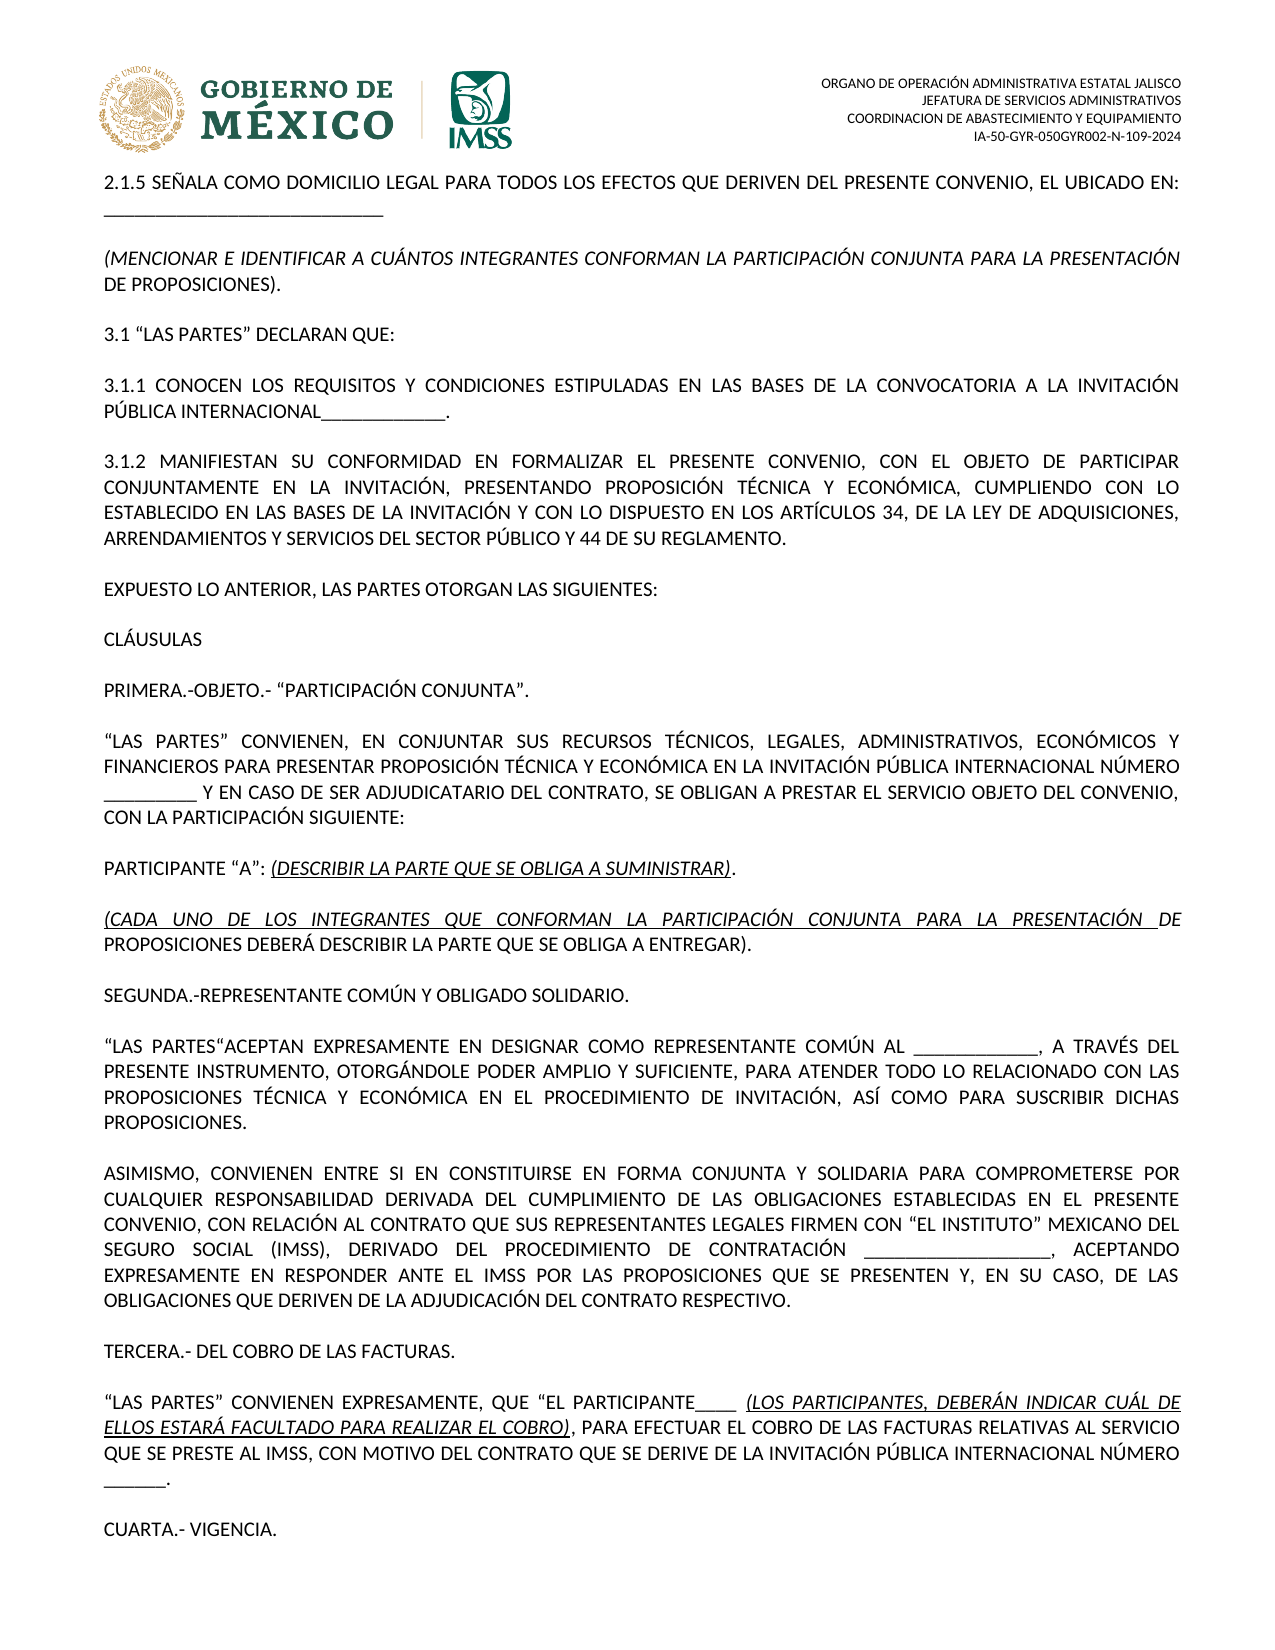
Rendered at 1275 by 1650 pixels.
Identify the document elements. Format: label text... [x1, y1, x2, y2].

text ASIMISMO, CONVIENEN ENTRE SI EN CONSTITUIRSE EN FORMA CONJUNTA Y SOLIDARIA PARA COMPROMETERSE POR CUALQUIER RESPONSABILIDAD DERIVADA DEL CUMPLIMIENTO DE LAS OBLIGACIONES ESTABLECIDAS EN EL PRESENTE CONVENIO, CON RELACIÓN AL CONTRATO QUE SUS REPRESENTANTES LEGALES FIRMEN CON “EL INSTITUTO” MEXICANO DEL SEGURO SOCIAL (IMSS), DERIVADO DEL PROCEDIMIENTO DE CONTRATACIÓN __________________, ACEPTANDO EXPRESAMENTE EN RESPONDER ANTE EL IMSS POR LAS PROPOSICIONES QUE SE PRESENTEN Y, EN SU CASO, DE LAS OBLIGACIONES QUE DERIVEN DE LA ADJUDICACIÓN DEL CONTRATO RESPECTIVO. [103, 1160, 1181, 1313]
text TERCERA.- DEL COBRO DE LAS FACTURAS. [103, 1338, 1181, 1364]
text SEGUNDA.-REPRESENTANTE COMÚN Y OBLIGADO SOLIDARIO. [103, 982, 1181, 1008]
text PRIMERA.-OBJETO.- “PARTICIPACIÓN CONJUNTA”. [103, 677, 1181, 703]
text CUARTA.- VIGENCIA. [103, 1516, 1181, 1542]
text EXPUESTO LO ANTERIOR, LAS PARTES OTORGAN LAS SIGUIENTES: [103, 576, 1181, 601]
text PARTICIPANTE “A”: (DESCRIBIR LA PARTE QUE SE OBLIGA A SUMINISTRAR). [103, 855, 1181, 881]
text (CADA UNO DE LOS INTEGRANTES QUE CONFORMAN LA PARTICIPACIÓN CONJUNTA PARA LA PRESENTACIÓN DE PROPOSICIONES DEBERÁ DESCRIBIR LA PARTE QUE SE OBLIGA A ENTREGAR). [103, 906, 1181, 957]
picture [0, 0, 1154, 232]
text “LAS PARTES” CONVIENEN EXPRESAMENTE, QUE “EL PARTICIPANTE____ (LOS PARTICIPANTES, DEBERÁN INDICAR CUÁL DE ELLOS ESTARÁ FACULTADO PARA REALIZAR EL COBRO), PARA EFECTUAR EL COBRO DE LAS FACTURAS RELATIVAS AL SERVICIO QUE SE PRESTE AL IMSS, CON MOTIVO DEL CONTRATO QUE SE DERIVE DE LA INVITACIÓN PÚBLICA INTERNACIONAL NÚMERO ______. [103, 1389, 1181, 1491]
text “LAS PARTES” CONVIENEN, EN CONJUNTAR SUS RECURSOS TÉCNICOS, LEGALES, ADMINISTRATIVOS, ECONÓMICOS Y FINANCIEROS PARA PRESENTAR PROPOSICIÓN TÉCNICA Y ECONÓMICA EN LA INVITACIÓN PÚBLICA INTERNACIONAL NÚMERO _________ Y EN CASO DE SER ADJUDICATARIO DEL CONTRATO, SE OBLIGAN A PRESTAR EL SERVICIO OBJETO DEL CONVENIO, CON LA PARTICIPACIÓN SIGUIENTE: [103, 728, 1181, 830]
text 3.1.2 MANIFIESTAN SU CONFORMIDAD EN FORMALIZAR EL PRESENTE CONVENIO, CON EL OBJETO DE PARTICIPAR CONJUNTAMENTE EN LA INVITACIÓN, PRESENTANDO PROPOSICIÓN TÉCNICA Y ECONÓMICA, CUMPLIENDO CON LO ESTABLECIDO EN LAS BASES DE LA INVITACIÓN Y CON LO DISPUESTO EN LOS ARTÍCULOS 34, DE LA LEY DE ADQUISICIONES, ARRENDAMIENTOS Y SERVICIOS DEL SECTOR PÚBLICO Y 44 DE SU REGLAMENTO. [103, 449, 1181, 550]
text (MENCIONAR E IDENTIFICAR A CUÁNTOS INTEGRANTES CONFORMAN LA PARTICIPACIÓN CONJUNTA PARA LA PRESENTACIÓN DE PROPOSICIONES). [103, 245, 1181, 296]
text 3.1.1 CONOCEN LOS REQUISITOS Y CONDICIONES ESTIPULADAS EN LAS BASES DE LA CONVOCATORIA A LA INVITACIÓN PÚBLICA INTERNACIONAL____________. [103, 372, 1181, 423]
text 3.1 “LAS PARTES” DECLARAN QUE: [103, 322, 1181, 347]
text “LAS PARTES“ACEPTAN EXPRESAMENTE EN DESIGNAR COMO REPRESENTANTE COMÚN AL ____________, A TRAVÉS DEL PRESENTE INSTRUMENTO, OTORGÁNDOLE PODER AMPLIO Y SUFICIENTE, PARA ATENDER TODO LO RELACIONADO CON LAS PROPOSICIONES TÉCNICA Y ECONÓMICA EN EL PROCEDIMIENTO DE INVITACIÓN, ASÍ COMO PARA SUSCRIBIR DICHAS PROPOSICIONES. [103, 1033, 1181, 1135]
text 2.1.5 SEÑALA COMO DOMICILIO LEGAL PARA TODOS LOS EFECTOS QUE DERIVEN DEL PRESENTE CONVENIO, EL UBICADO EN: ___________________________ [103, 169, 1181, 220]
text CLÁUSULAS [103, 627, 1181, 652]
